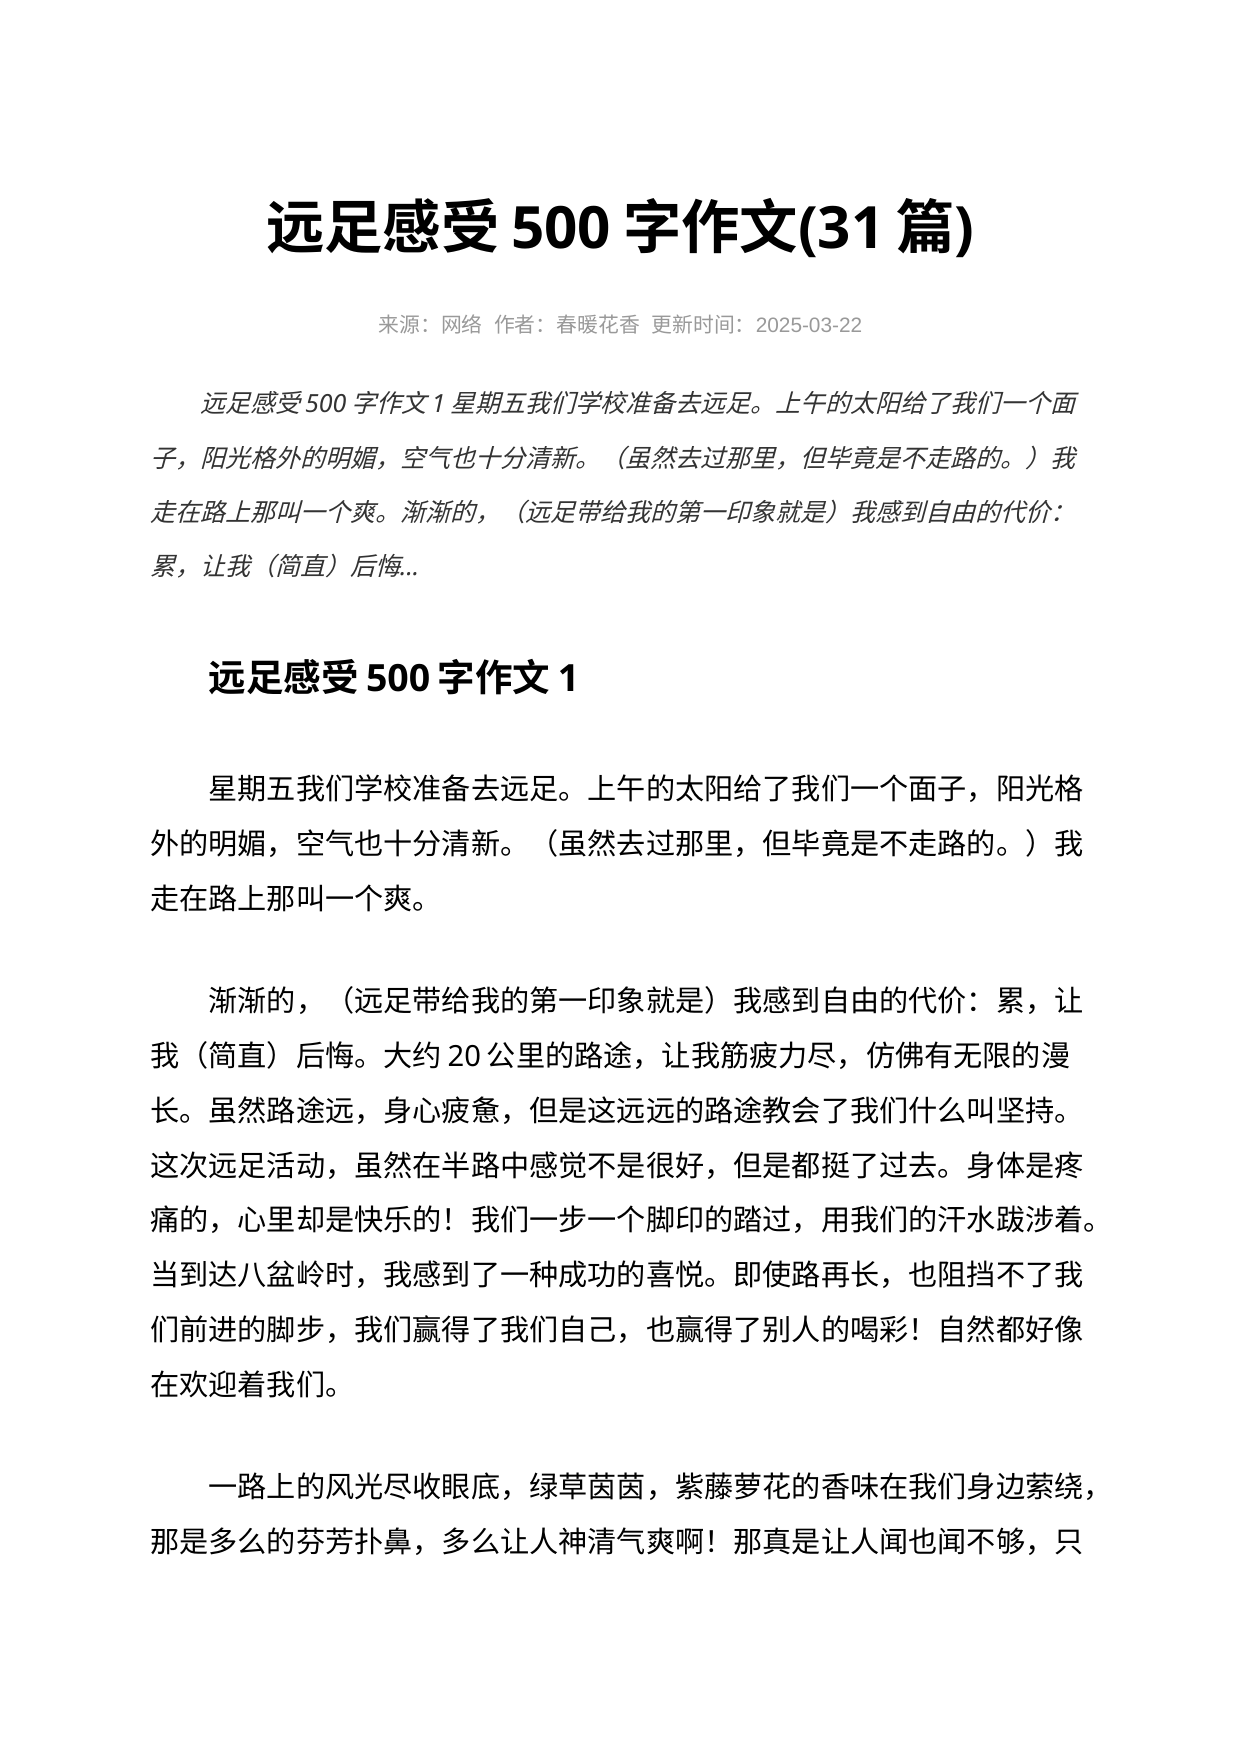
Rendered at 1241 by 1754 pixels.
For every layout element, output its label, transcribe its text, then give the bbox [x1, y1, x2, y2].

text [150, 1463, 1090, 1561]
text 来源：网络 作者：春暖花香 更新时间：2025-03-22 [150, 313, 1090, 337]
subtitle 远足感受500字作文(31篇) [150, 181, 1090, 266]
text 远足感受500字作文1 [150, 648, 1090, 703]
text 渐渐的，（远足带给我的第一印象就是）我感到自由的代价：累，让我（简直）后悔。大约20公里的路途，让我筋疲力尽，仿佛有无限的漫长。虽然路途远，身心疲惫，但是这远远的路途教会了我们什么叫坚持。这次远足活动，虽然在半路中感觉不是很好，但是都挺了过去。身体是疼痛的，心里却是快乐的！我们一步一个脚印的踏过，用我们的汗水跋涉着。当到达八盆岭时，我感到了一种成功的喜悦。即使路再长，也阻挡不了我们前进的脚步，我们赢得了我们自己，也赢得了别人的喝彩！自然都好像在欢迎着我们。 [150, 977, 1090, 1404]
text 远足感受500字作文1星期五我们学校准备去远足。上午的太阳给了我们一个面子，阳光格外的明媚，空气也十分清新。（虽然去过那里，但毕竟是不走路的。）我走在路上那叫一个爽。渐渐的，（远足带给我的第一印象就是）我感到自由的代价：累，让我（简直）后悔... [150, 384, 1090, 583]
text 星期五我们学校准备去远足。上午的太阳给了我们一个面子，阳光格外的明媚，空气也十分清新。（虽然去过那里，但毕竟是不走路的。）我走在路上那叫一个爽。 [150, 766, 1090, 918]
